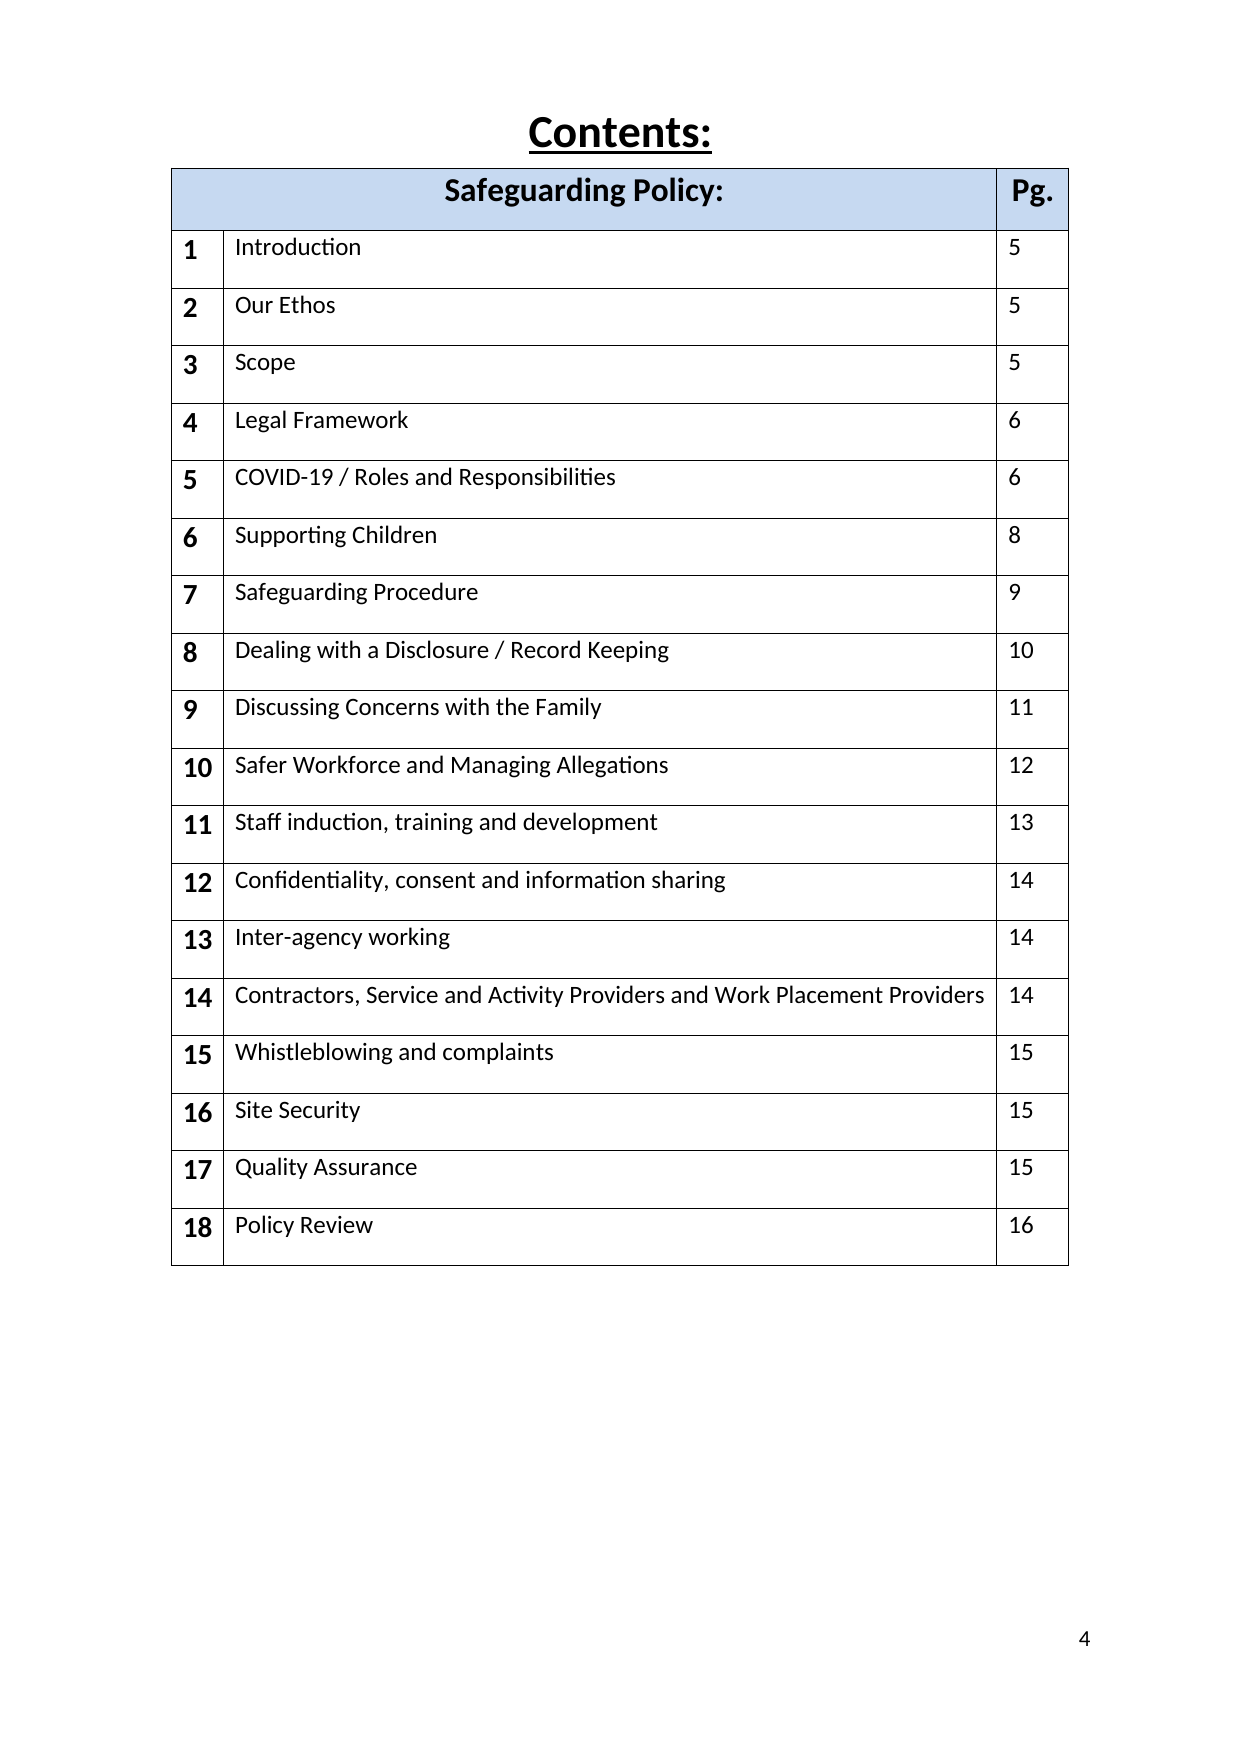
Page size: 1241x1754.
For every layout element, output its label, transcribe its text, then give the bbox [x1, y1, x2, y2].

table_cell Site Security [224, 1094, 996, 1150]
table_cell 16 [997, 1209, 1068, 1265]
table_cell Policy Review [224, 1209, 996, 1265]
table_cell 2 [172, 289, 223, 345]
table_cell 11 [997, 691, 1068, 748]
table_cell 15 [997, 1151, 1068, 1208]
table_cell 12 [172, 864, 223, 920]
table_cell Legal Framework [224, 404, 996, 460]
table_cell 15 [997, 1094, 1068, 1150]
text Contents: [150, 103, 1090, 159]
table_cell 1 [172, 231, 223, 288]
table_cell 12 [997, 749, 1068, 805]
table_cell Introduction [224, 231, 996, 288]
table_cell 14 [997, 864, 1068, 920]
table_cell 6 [172, 519, 223, 575]
table_cell Quality Assurance [224, 1151, 996, 1208]
table_cell 18 [172, 1209, 223, 1265]
table_cell Safer Workforce and Managing Allegations [224, 749, 996, 805]
table_cell Staff induction, training and development [224, 806, 996, 863]
table_cell Whistleblowing and complaints [224, 1036, 996, 1093]
table_cell 10 [172, 749, 223, 805]
table_cell 5 [172, 461, 223, 518]
table_cell Dealing with a Disclosure / Record Keeping [224, 634, 996, 690]
table_header Pg. [997, 169, 1068, 230]
table_cell Discussing Concerns with the Family [224, 691, 996, 748]
table_cell 13 [172, 921, 223, 978]
table_cell 8 [172, 634, 223, 690]
table_cell 13 [997, 806, 1068, 863]
table_cell Safeguarding Procedure [224, 576, 996, 633]
table_cell 15 [997, 1036, 1068, 1093]
table_cell 14 [997, 921, 1068, 978]
table_cell Supporting Children [224, 519, 996, 575]
table_cell 3 [172, 346, 223, 403]
table_cell 6 [997, 461, 1068, 518]
table_cell Inter-agency working [224, 921, 996, 978]
table_cell Confidentiality, consent and information sharing [224, 864, 996, 920]
table_cell 5 [997, 289, 1068, 345]
table_cell 9 [997, 576, 1068, 633]
table_cell 5 [997, 346, 1068, 403]
table_cell 7 [172, 576, 223, 633]
table_cell 16 [172, 1094, 223, 1150]
table_cell 6 [997, 404, 1068, 460]
table_cell 14 [997, 979, 1068, 1035]
table_cell 9 [172, 691, 223, 748]
table_cell Our Ethos [224, 289, 996, 345]
table_cell 8 [997, 519, 1068, 575]
table_cell 10 [997, 634, 1068, 690]
table_cell COVID-19 / Roles and Responsibilities [224, 461, 996, 518]
table_cell Scope [224, 346, 996, 403]
table_header Safeguarding Policy: [172, 169, 996, 230]
table_cell 15 [172, 1036, 223, 1093]
table_cell 14 [172, 979, 223, 1035]
table_cell Contractors, Service and Activity Providers and Work Placement Providers [224, 979, 996, 1035]
table_cell 5 [997, 231, 1068, 288]
table_cell 17 [172, 1151, 223, 1208]
table_cell 11 [172, 806, 223, 863]
table_cell 4 [172, 404, 223, 460]
